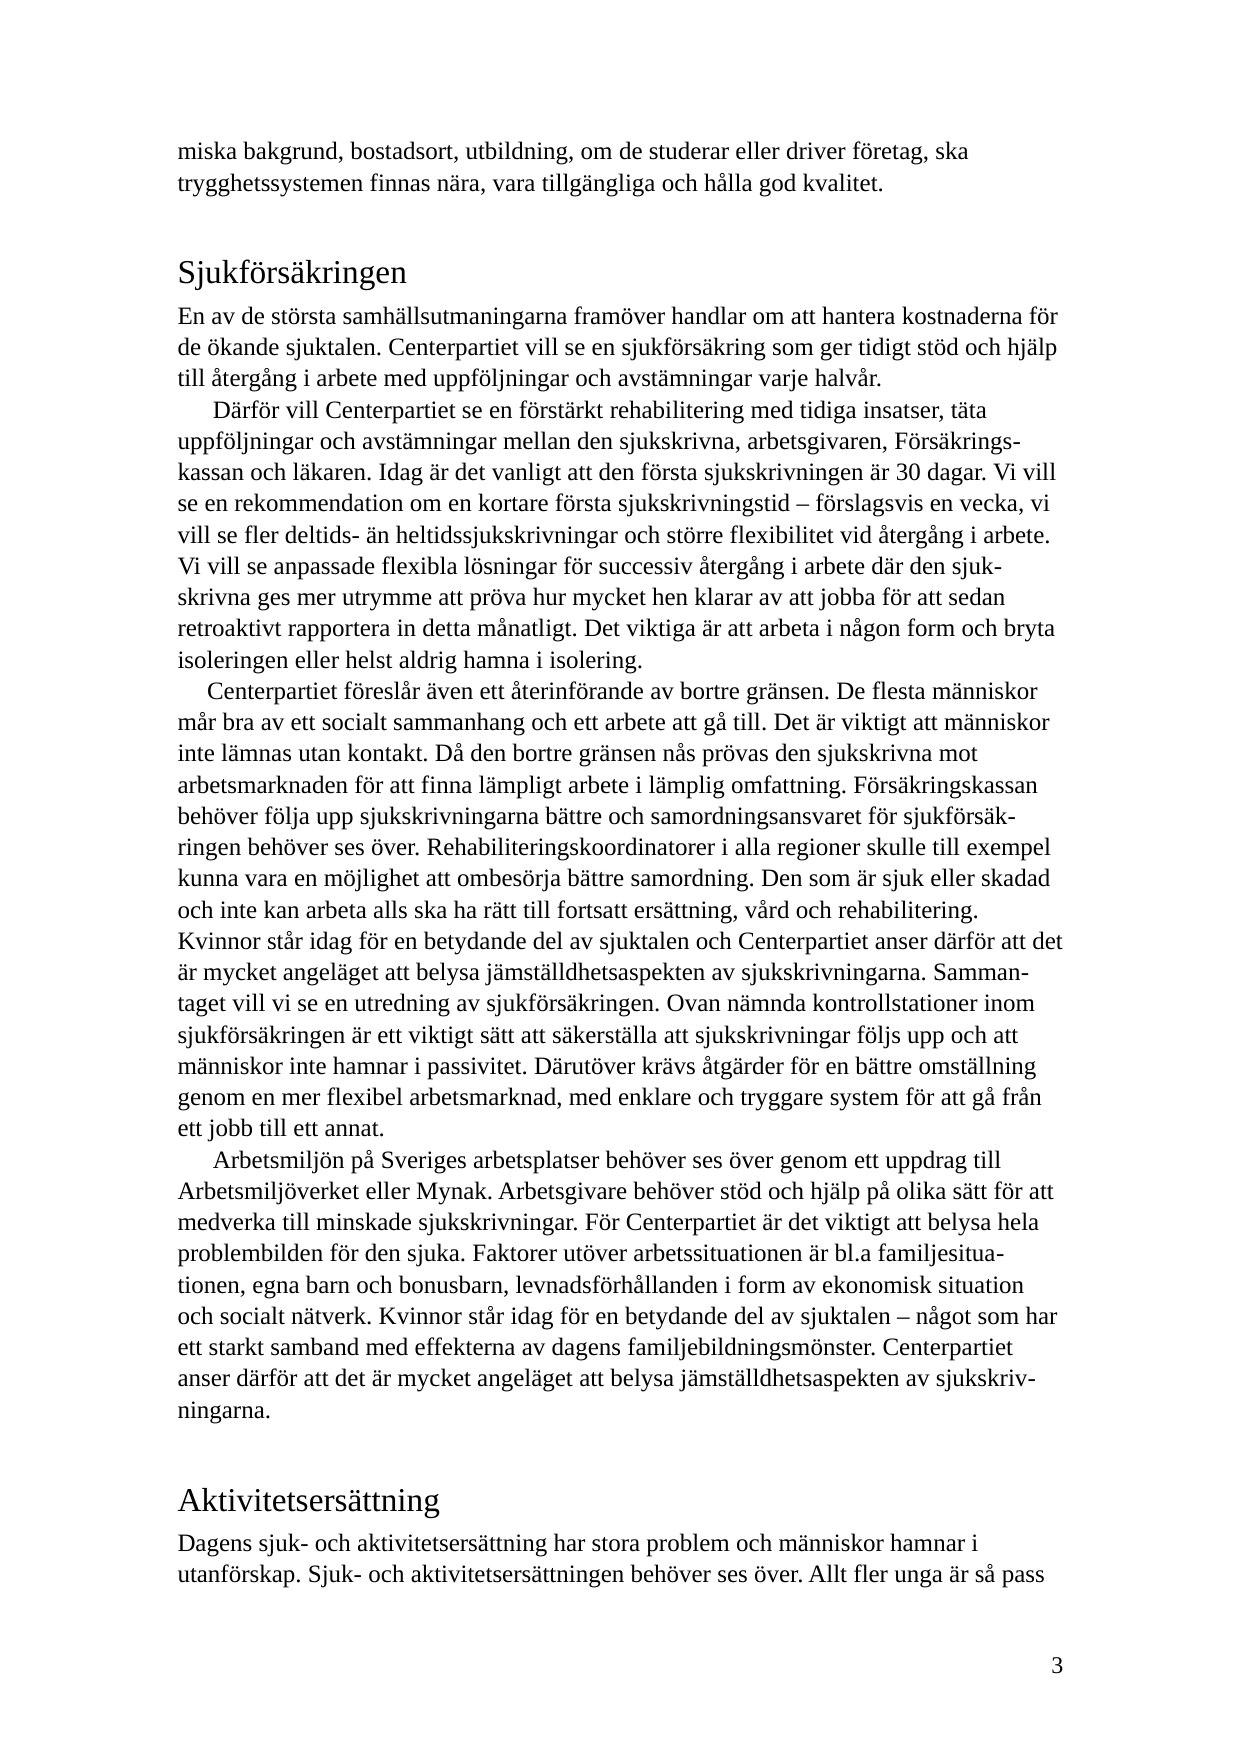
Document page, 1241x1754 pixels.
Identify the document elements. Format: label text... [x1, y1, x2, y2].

text Därför vill Centerpartiet se en förstärkt rehabilitering med tidiga insatser, täta uppföljningar och avstämningar mellan den sjukskrivna, arbetsgivaren, Försäkringskassan och läkaren. Idag är det vanligt att den första sjukskrivningen är 30 dagar. Vi vill se en rekommendation om en kortare första sjukskrivningstid – förslagsvis en vecka, vi vill se fler deltids- än heltidssjukskrivningar och större flexibilitet vid återgång i arbete. Vi vill se anpassade flexibla lösningar för successiv återgång i arbete där den sjukskrivna ges mer utrymme att pröva hur mycket hen klarar av att jobba för att sedan retroaktivt rapportera in detta månatligt. Det viktiga är att arbeta i någon form och bryta isoleringen eller helst aldrig hamna i isolering. [177, 392, 1063, 673]
subtitle Sjukförsäkringen [177, 259, 1063, 290]
subtitle Aktivitetsersättning [177, 1486, 1063, 1517]
text En av de största samhällsutmaningarna framöver handlar om att hantera kostnaderna för de ökande sjuktalen. Centerpartiet vill se en sjukförsäkring som ger tidigt stöd och hjälp till återgång i arbete med uppföljningar och avstämningar varje halvår. [177, 298, 1063, 392]
text Centerpartiet föreslår även ett återinförande av bortre gränsen. De flesta människor mår bra av ett socialt sammanhang och ett arbete att gå till. Det är viktigt att människor inte lämnas utan kontakt. Då den bortre gränsen nås prövas den sjukskrivna mot arbetsmarknaden för att finna lämpligt arbete i lämplig omfattning. Försäkringskassan behöver följa upp sjukskrivningarna bättre och samordningsansvaret för sjukförsäkringen behöver ses över. Rehabiliteringskoordinatorer i alla regioner skulle till exempel kunna vara en möjlighet att ombesörja bättre samordning. Den som är sjuk eller skadad och inte kan arbeta alls ska ha rätt till fortsatt ersättning, vård och rehabilitering. Kvinnor står idag för en betydande del av sjuktalen och Centerpartiet anser därför att det är mycket angeläget att belysa jämställdhetsaspekten av sjukskrivningarna. Sammantaget vill vi se en utredning av sjukförsäkringen. Ovan nämnda kontrollstationer inom sjukförsäkringen är ett viktigt sätt att säkerställa att sjukskrivningar följs upp och att människor inte hamnar i passivitet. Därutöver krävs åtgärder för en bättre omställning genom en mer flexibel arbetsmarknad, med enklare och tryggare system för att gå från ett jobb till ett annat. [177, 673, 1063, 1142]
text Arbetsmiljön på Sveriges arbetsplatser behöver ses över genom ett uppdrag till Arbetsmiljöverket eller Mynak. Arbetsgivare behöver stöd och hjälp på olika sätt för att medverka till minskade sjukskrivningar. För Centerpartiet är det viktigt att belysa hela problembilden för den sjuka. Faktorer utöver arbetssituationen är bl.a familjesituationen, egna barn och bonusbarn, levnadsförhållanden i form av ekonomisk situation och socialt nätverk. Kvinnor står idag för en betydande del av sjuktalen – något som har ett starkt samband med effekterna av dagens familjebildningsmönster. Centerpartiet anser därför att det är mycket angeläget att belysa jämställdhetsaspekten av sjukskrivningarna. [177, 1142, 1063, 1423]
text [177, 134, 1063, 196]
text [177, 1526, 1063, 1588]
